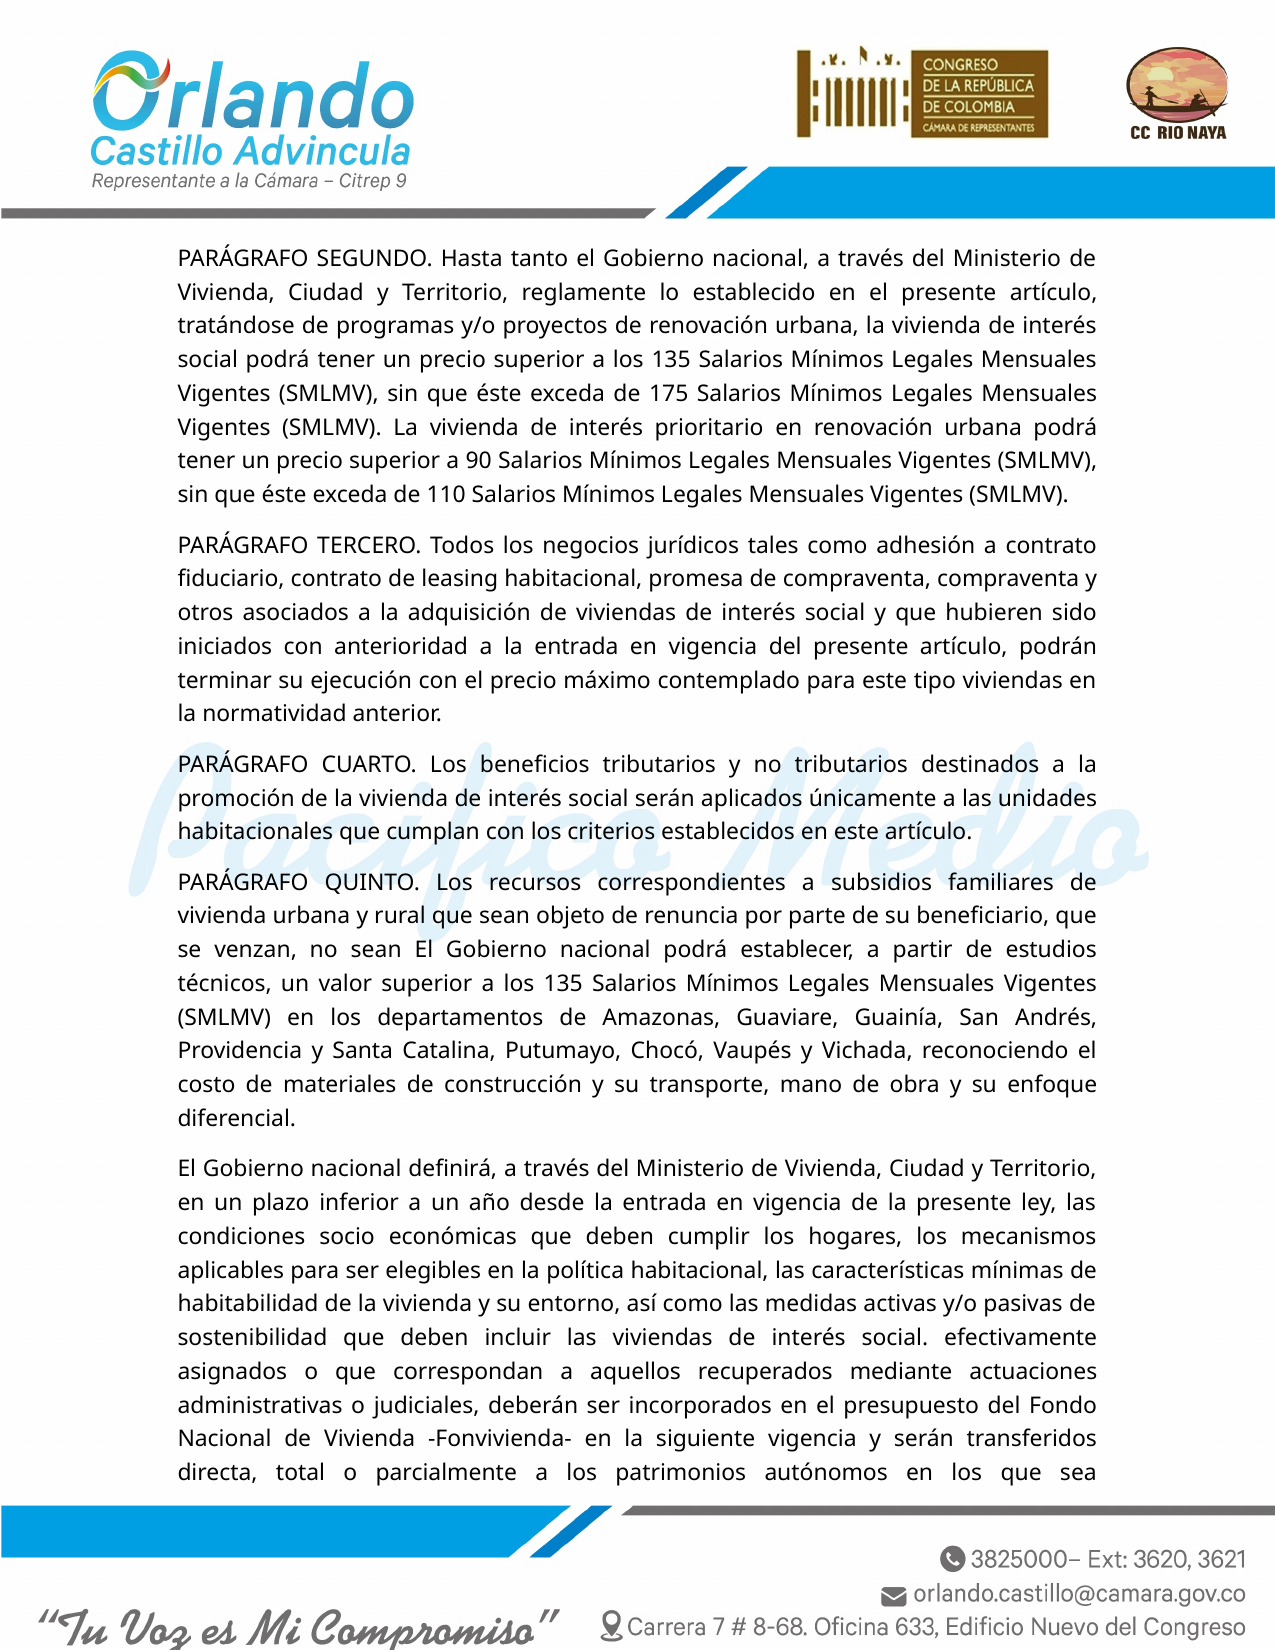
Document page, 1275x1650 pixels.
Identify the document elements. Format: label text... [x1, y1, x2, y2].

text PARÁGRAFO CUARTO. Los beneficios tributarios y no tributarios destinados a la promoción de la vivienda de interés social serán aplicados únicamente a las unidades habitacionales que cumplan con los criterios establecidos en este artículo. [177, 748, 1098, 846]
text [177, 1152, 1098, 1487]
text PARÁGRAFO QUINTO. Los recursos correspondientes a subsidios familiares de vivienda urbana y rural que sean objeto de renuncia por parte de su beneficiario, que se venzan, no sean El Gobierno nacional podrá establecer, a partir de estudios técnicos, un valor superior a los 135 Salarios Mínimos Legales Mensuales Vigentes (SMLMV) en los departamentos de Amazonas, Guaviare, Guainía, San Andrés, Providencia y Santa Catalina, Putumayo, Chocó, Vaupés y Vichada, reconociendo el costo de materiales de construcción y su transporte, mano de obra y su enfoque diferencial. [177, 866, 1098, 1133]
text PARÁGRAFO TERCERO. Todos los negocios jurídicos tales como adhesión a contrato fiduciario, contrato de leasing habitacional, promesa de compraventa, compraventa y otros asociados a la adquisición de viviendas de interés social y que hubieren sido iniciados con anterioridad a la entrada en vigencia del presente artículo, podrán terminar su ejecución con el precio máximo contemplado para este tipo viviendas en la normatividad anterior. [177, 528, 1098, 728]
picture [1, 0, 1275, 1650]
text PARÁGRAFO SEGUNDO. Hasta tanto el Gobierno nacional, a través del Ministerio de Vivienda, Ciudad y Territorio, reglamente lo establecido en el presente artículo, tratándose de programas y/o proyectos de renovación urbana, la vivienda de interés social podrá tener un precio superior a los 135 Salarios Mínimos Legales Mensuales Vigentes (SMLMV), sin que éste exceda de 175 Salarios Mínimos Legales Mensuales Vigentes (SMLMV). La vivienda de interés prioritario en renovación urbana podrá tener un precio superior a 90 Salarios Mínimos Legales Mensuales Vigentes (SMLMV), sin que éste exceda de 110 Salarios Mínimos Legales Mensuales Vigentes (SMLMV). [177, 242, 1098, 509]
